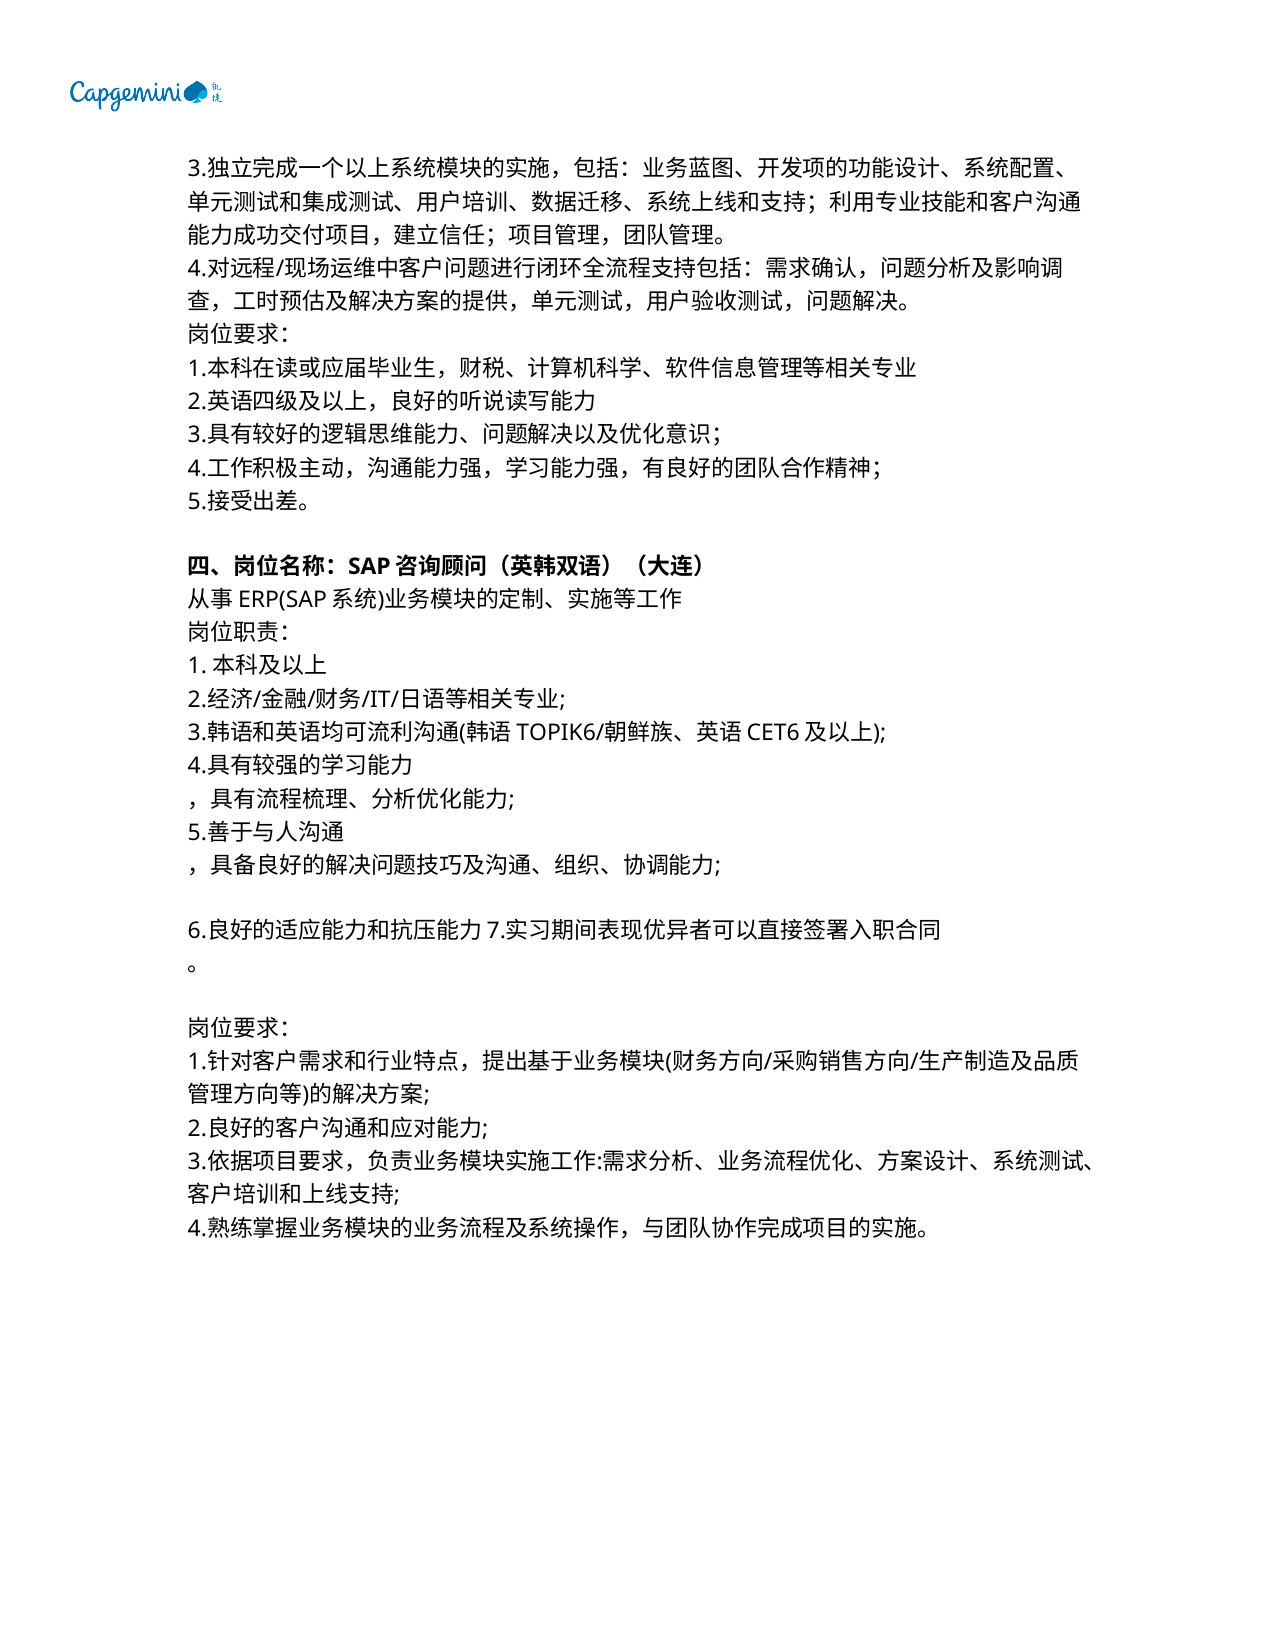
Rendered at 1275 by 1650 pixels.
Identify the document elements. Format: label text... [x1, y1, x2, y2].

text 6.良好的适应能力和抗压能力7.实习期间表现优异者可以直接签署入职合同 。 [187, 881, 1087, 978]
picture [46, 58, 246, 134]
text 3.独立完成一个以上系统模块的实施，包括：业务蓝图、开发项的功能设计、系统配置、 单元测试和集成测试、用户培训、数据迁移、系统上线和支持；利用专业技能和客户沟通 能力成功交付项目，建立信任；项目管理，团队管理。 [187, 150, 1087, 250]
text 4.工作积极主动，沟通能力强，学习能力强，有良好的团队合作精神； [187, 449, 1087, 483]
text 3.具有较好的逻辑思维能力、问题解决以及优化意识； [187, 416, 1087, 449]
text 4.具有较强的学习能力 ，具有流程梳理、分析优化能力; [187, 747, 1087, 814]
text 1.本科在读或应届毕业生，财税、计算机科学、软件信息管理等相关专业 [187, 349, 1087, 383]
text 四、岗位名称：SAP咨询顾问（英韩双语）（大连） [187, 547, 1087, 581]
text 3.依据项目要求，负责业务模块实施工作:需求分析、业务流程优化、方案设计、系统测试、客户培训和上线支持; [187, 1143, 1087, 1210]
text 2.良好的客户沟通和应对能力; [187, 1110, 1087, 1143]
text 4.对远程/现场运维中客户问题进行闭环全流程支持包括：需求确认，问题分析及影响调 查，工时预估及解决方案的提供，单元测试，用户验收测试，问题解决。 [187, 250, 1087, 316]
text 岗位要求： [187, 978, 1087, 1043]
text 5.善于与人沟通 ，具备良好的解决问题技巧及沟通、组织、协调能力; [187, 814, 1087, 881]
text 3.韩语和英语均可流利沟通(韩语TOPIK6/朝鲜族、英语CET6及以上); [187, 714, 1087, 747]
text 岗位要求： [187, 316, 1087, 349]
text 2.英语四级及以上，良好的听说读写能力 [187, 383, 1087, 416]
text 5.接受出差。 [187, 483, 1087, 516]
text 1. 本科及以上 [187, 647, 1087, 681]
text 1.针对客户需求和行业特点，提出基于业务模块(财务方向/采购销售方向/生产制造及品质管理方向等)的解决方案; [187, 1043, 1087, 1110]
text 2.经济/金融/财务/IT/日语等相关专业; [187, 681, 1087, 714]
text 从事ERP(SAP系统)业务模块的定制、实施等工作 岗位职责： [187, 581, 1087, 647]
text 4.熟练掌握业务模块的业务流程及系统操作，与团队协作完成项目的实施。 [187, 1210, 1087, 1243]
